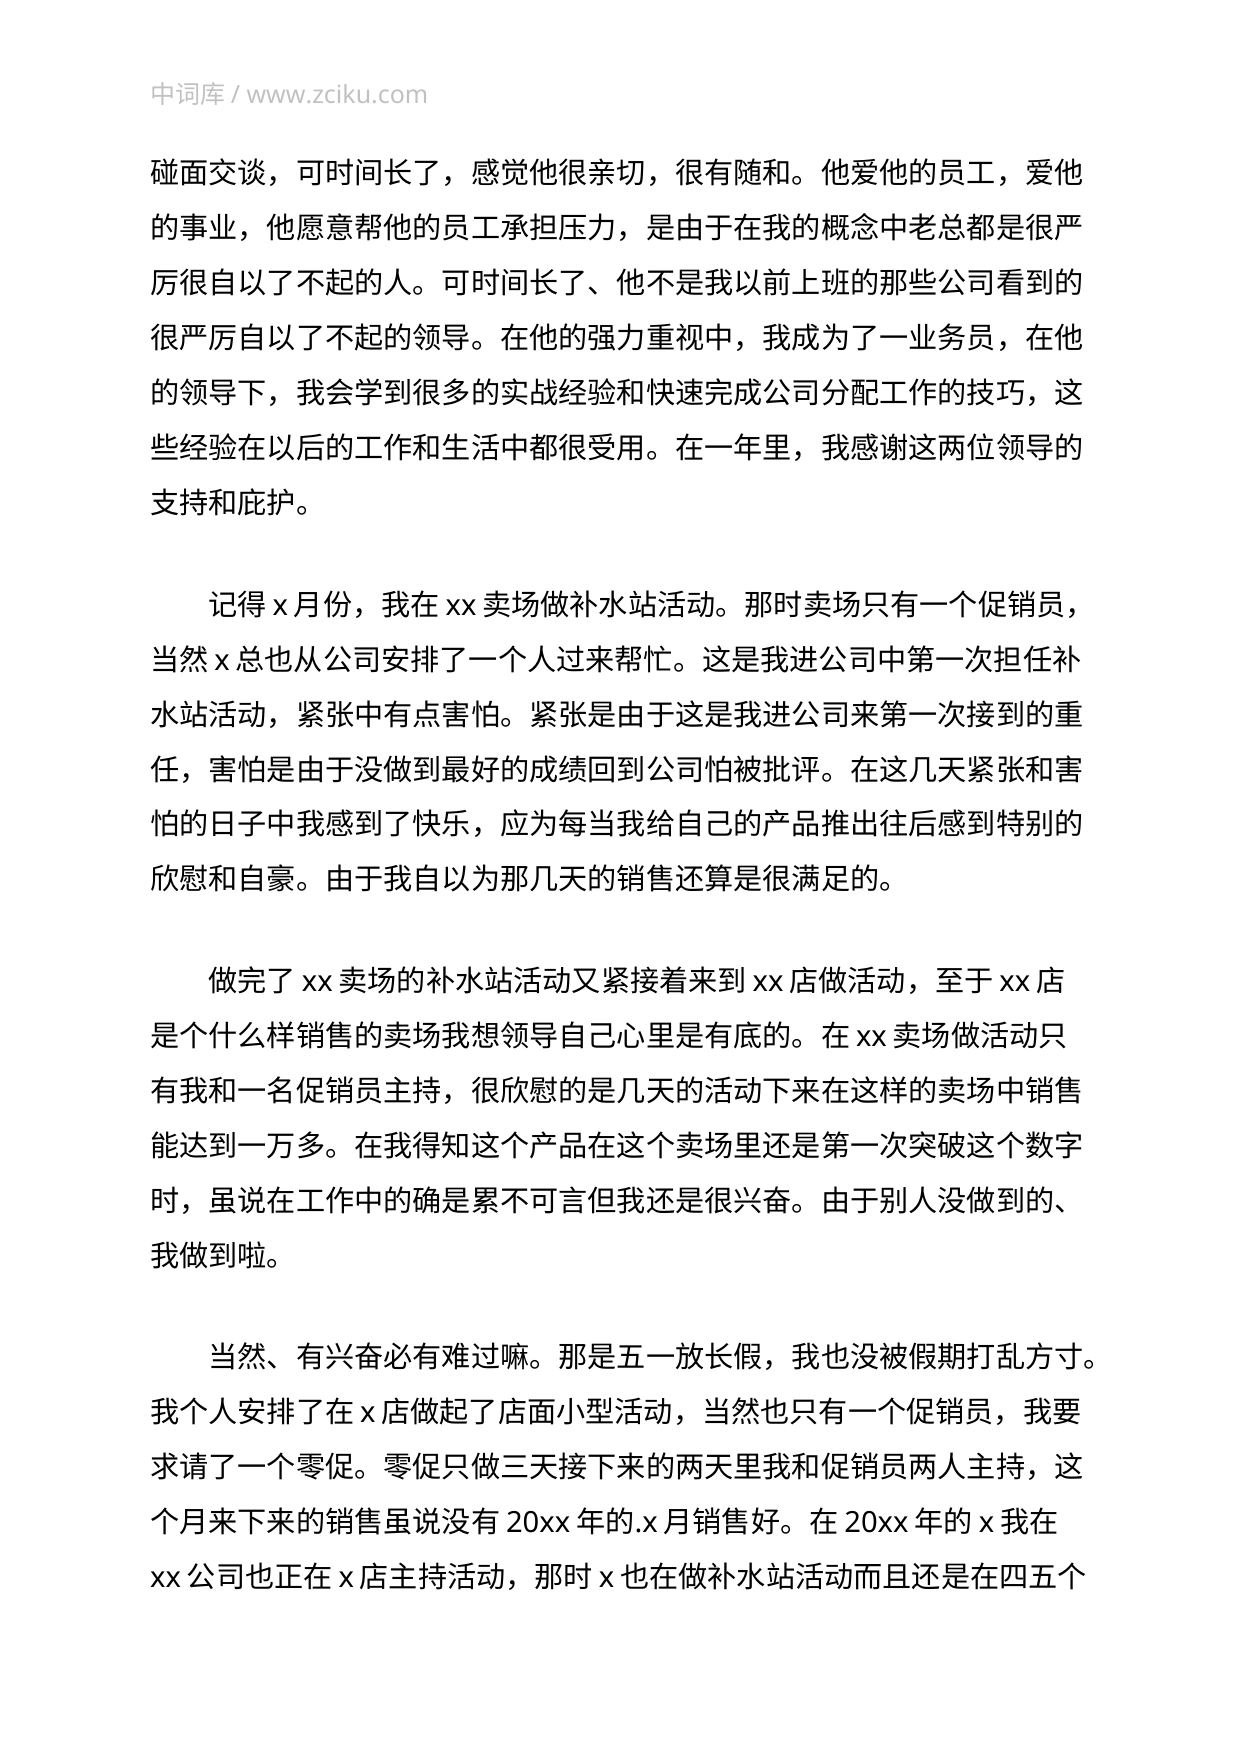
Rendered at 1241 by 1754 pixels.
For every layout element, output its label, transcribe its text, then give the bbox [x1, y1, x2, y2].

text 做完了xx卖场的补水站活动又紧接着来到xx店做活动，至于xx店是个什么样销售的卖场我想领导自己心里是有底的。在xx卖场做活动只有我和一名促销员主持，很欣慰的是几天的活动下来在这样的卖场中销售能达到一万多。在我得知这个产品在这个卖场里还是第一次突破这个数字时，虽说在工作中的确是累不可言但我还是很兴奋。由于别人没做到的、我做到啦。 [150, 958, 1090, 1274]
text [150, 1334, 1090, 1596]
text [150, 150, 1090, 522]
text 记得x月份，我在xx卖场做补水站活动。那时卖场只有一个促销员，当然x总也从公司安排了一个人过来帮忙。这是我进公司中第一次担任补水站活动，紧张中有点害怕。紧张是由于这是我进公司来第一次接到的重任，害怕是由于没做到最好的成绩回到公司怕被批评。在这几天紧张和害怕的日子中我感到了快乐，应为每当我给自己的产品推出往后感到特别的欣慰和自豪。由于我自以为那几天的销售还算是很满足的。 [150, 581, 1090, 898]
